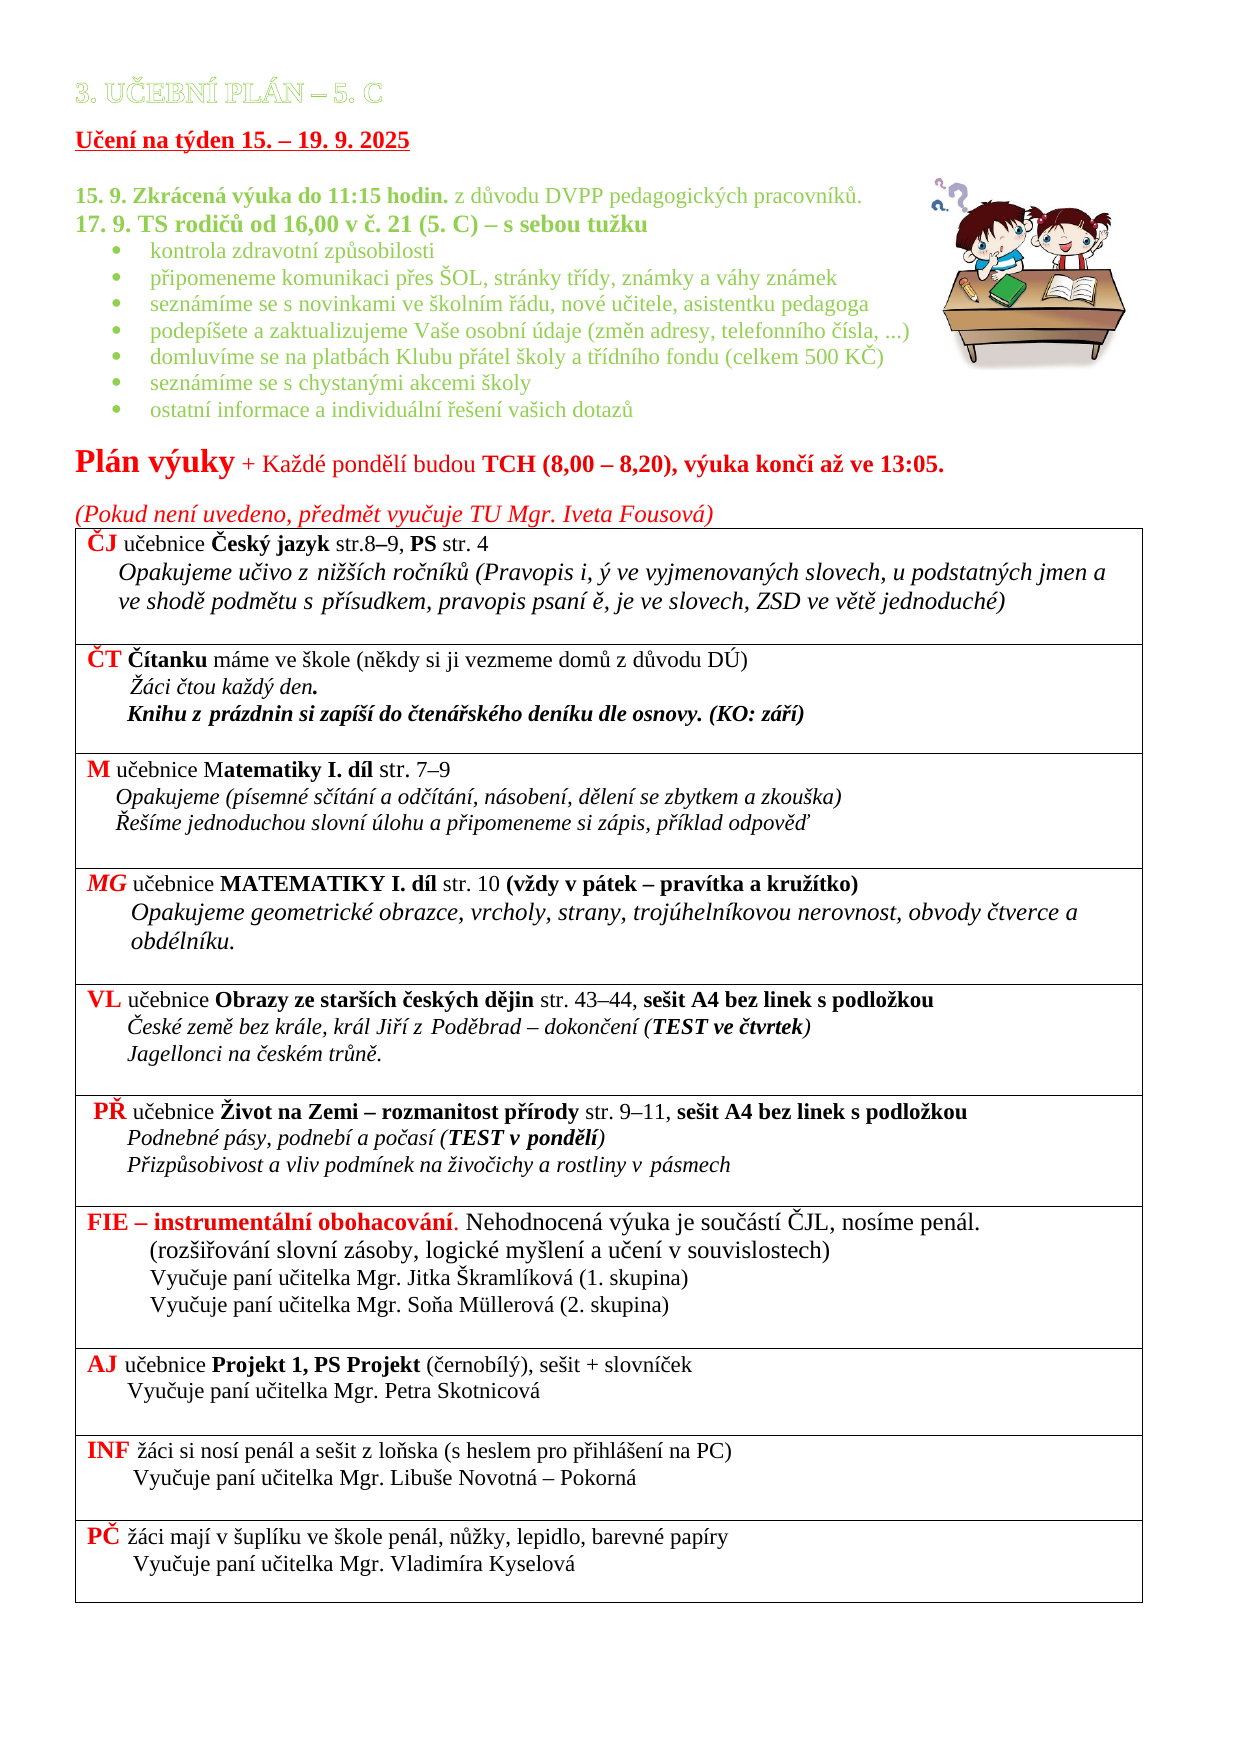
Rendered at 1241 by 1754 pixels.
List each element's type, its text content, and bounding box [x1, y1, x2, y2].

picture [931, 178, 1126, 182]
text 3. UČEBNÍ PLÁN – 5. C [75, 75, 1165, 108]
table_cell PŘ učebnice Život na Zemi – rozmanitost přírody str. 9–11, sešit A4 bez linek s podložkou Podnebné pásy, podnebí a počasí (TEST v pondělí) Přizpůsobivost a vliv podmínek na živočichy a rostliny v pásmech [76, 1096, 1142, 1206]
list podepíšete a zaktualizujeme Vaše osobní údaje (změn adresy, telefonního čísla, ...) [112, 317, 1165, 343]
table_cell AJ učebnice Projekt 1, PS Projekt (černobílý), sešit + slovníček Vyučuje paní učitelka Mgr. Petra Skotnicová [76, 1349, 1142, 1434]
list seznámíme se s novinkami ve školním řádu, nové učitele, asistentku pedagoga [112, 290, 1165, 317]
table_cell VL učebnice Obrazy ze starších českých dějin str. 43–44, sešit A4 bez linek s podložkou České země bez krále, král Jiří z Poděbrad – dokončení (TEST ve čtvrtek) Jagellonci na českém trůně. [76, 985, 1142, 1095]
list kontrola zdravotní způsobilosti [112, 238, 1165, 264]
text 15. 9. Zkrácená výuka do 11:15 hodin. z důvodu DVPP pedagogických pracovníků. [75, 182, 1165, 209]
list ostatní informace a individuální řešení vašich dotazů [112, 396, 1165, 422]
text 17. 9. TS rodičů od 16,00 v č. 21 (5. C) – s sebou tužku [75, 209, 1165, 238]
table_header ČJ učebnice Český jazyk str.8–9, PS str. 4 Opakujeme učivo z nižších ročníků (Pravopis i, ý ve vyjmenovaných slovech, u podstatných jmen a ve shodě podmětu s přísudkem, pravopis psaní ě, je ve slovech, ZSD ve větě jednoduché) [76, 529, 1142, 643]
table_cell ČT Čítanku máme ve škole (někdy si ji vezmeme domů z důvodu DÚ) Žáci čtou každý den. Knihu z prázdnin si zapíší do čtenářského deníku dle osnovy. (KO: září) [76, 645, 1142, 753]
table_cell FIE – instrumentální obohacování. Nehodnocená výuka je součástí ČJL, nosíme penál. (rozšiřování slovní zásoby, logické myšlení a učení v souvislostech) Vyučuje paní učitelka Mgr. Jitka Škramlíková (1. skupina) Vyučuje paní učitelka Mgr. Soňa Müllerová (2. skupina) [76, 1207, 1142, 1348]
text (Pokud není uvedeno, předmět vyučuje TU Mgr. Iveta Fousová) [75, 499, 1165, 527]
table_cell MG učebnice MATEMATIKY I. díl str. 10 (vždy v pátek – pravítka a kružítko) Opakujeme geometrické obrazce, vrcholy, strany, trojúhelníkovou nerovnost, obvody čtverce a obdélníku. [76, 869, 1142, 983]
list seznámíme se s chystanými akcemi školy [112, 369, 1165, 396]
text Plán výuky + Každé pondělí budou TCH (8,00 – 8,20), výuka končí až ve 13:05. [75, 441, 1165, 479]
text Učení na týden 15. – 19. 9. 2025 [75, 125, 1165, 154]
table_cell M učebnice Matematiky I. díl str. 7–9 Opakujeme (písemné sčítání a odčítání, násobení, dělení se zbytkem a zkouška) Řešíme jednoduchou slovní úlohu a připomeneme si zápis, příklad odpověď [76, 754, 1142, 867]
list domluvíme se na platbách Klubu přátel školy a třídního fondu (celkem 500 KČ) [112, 343, 1165, 369]
list připomeneme komunikaci přes ŠOL, stránky třídy, známky a váhy známek [112, 264, 1165, 290]
table_cell PČ žáci mají v šuplíku ve škole penál, nůžky, lepidlo, barevné papíry Vyučuje paní učitelka Mgr. Vladimíra Kyselová [76, 1521, 1142, 1602]
table_cell INF žáci si nosí penál a sešit z loňska (s heslem pro přihlášení na PC) Vyučuje paní učitelka Mgr. Libuše Novotná – Pokorná [76, 1436, 1142, 1520]
